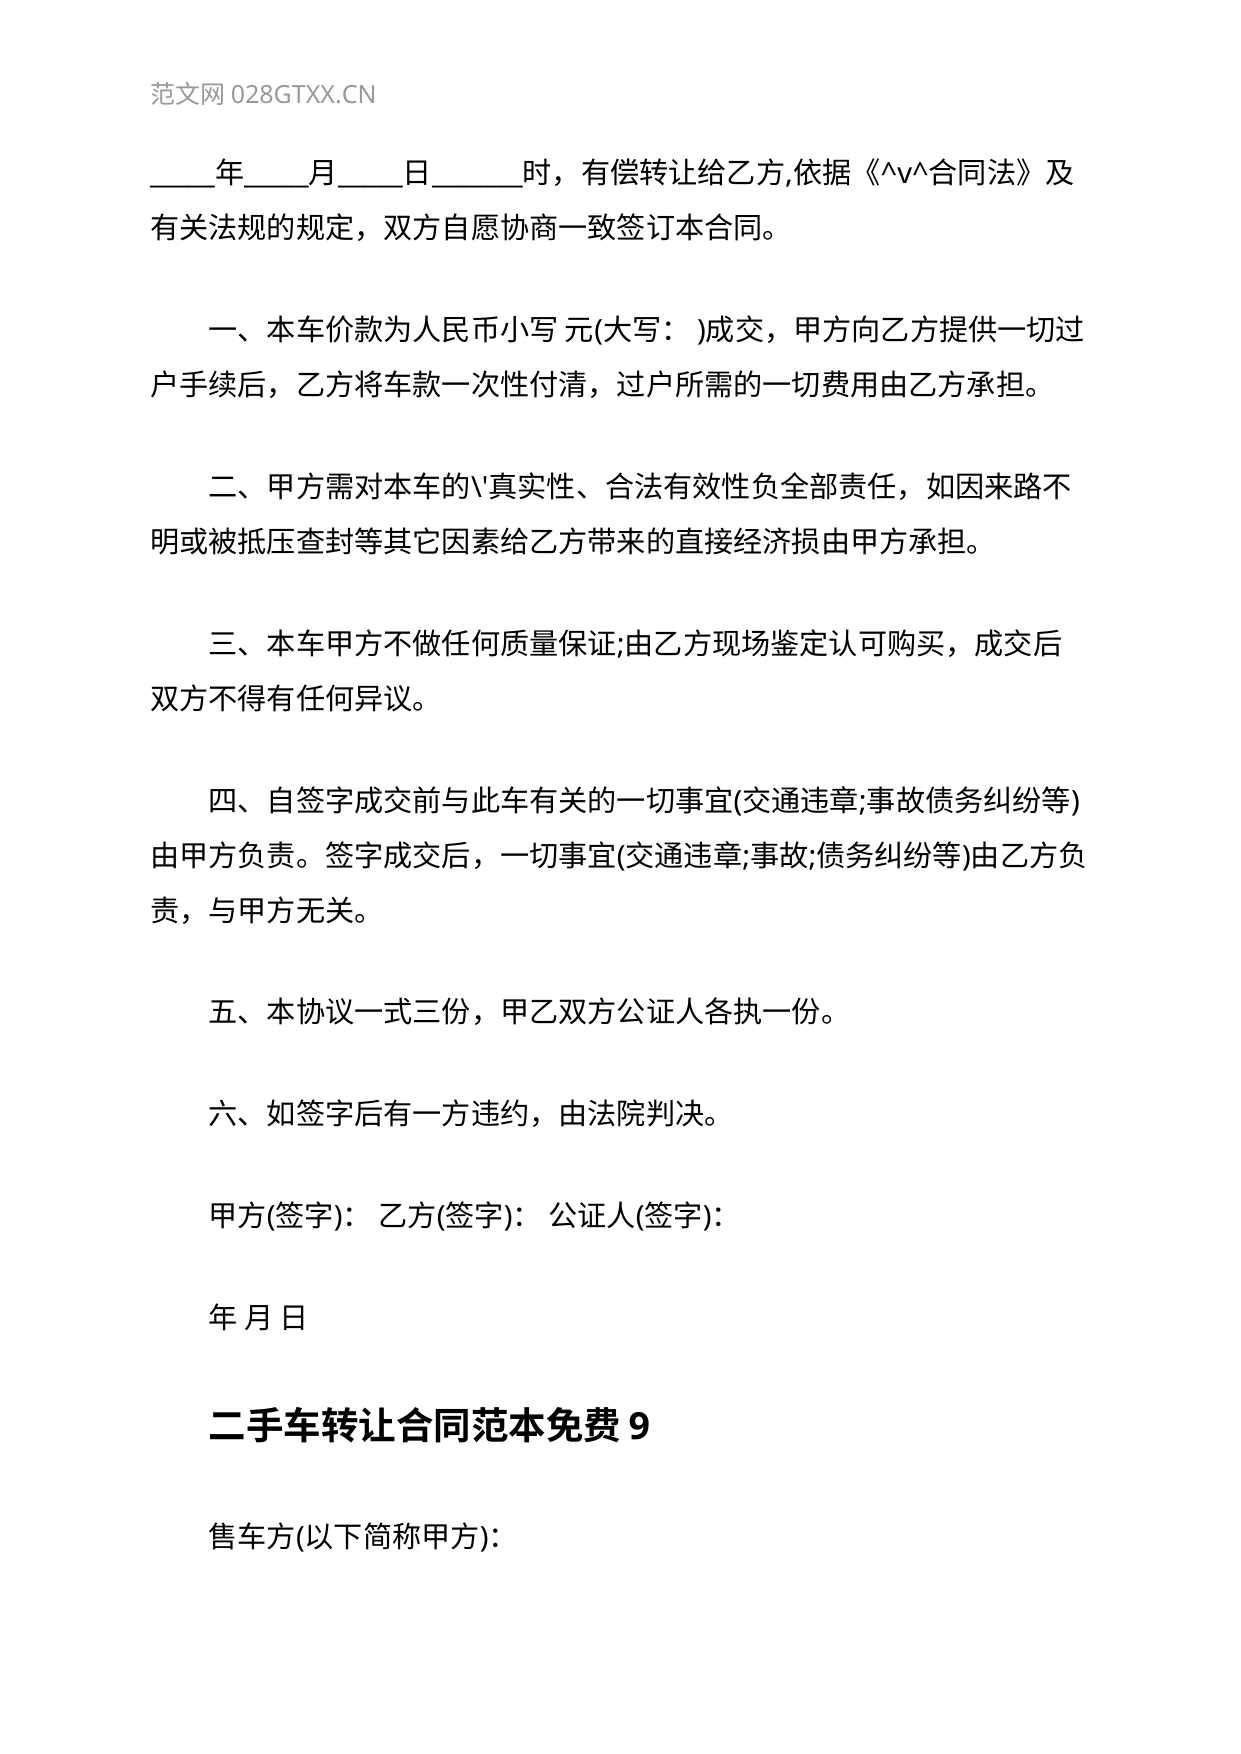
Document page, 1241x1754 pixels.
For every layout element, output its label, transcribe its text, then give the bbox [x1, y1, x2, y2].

text 二、甲方需对本车的\'真实性、合法有效性负全部责任，如因来路不明或被抵压查封等其它因素给乙方带来的直接经济损由甲方承担。 [150, 463, 1090, 561]
text 四、自签字成交前与此车有关的一切事宜(交通违章;事故债务纠纷等)由甲方负责。签字成交后，一切事宜(交通违章;事故;债务纠纷等)由乙方负责，与甲方无关。 [150, 777, 1090, 929]
text 二手车转让合同范本免费9 [150, 1396, 1090, 1451]
text 六、如签字后有一方违约，由法院判决。 [150, 1091, 1090, 1133]
text 五、本协议一式三份，甲乙双方公证人各执一份。 [150, 989, 1090, 1031]
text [150, 150, 1090, 247]
text 三、本车甲方不做任何质量保证;由乙方现场鉴定认可购买，成交后双方不得有任何异议。 [150, 620, 1090, 718]
text 年 月 日 [150, 1294, 1090, 1337]
text 售车方(以下简称甲方)： [150, 1514, 1090, 1556]
text 一、本车价款为人民币小写 元(大写： )成交，甲方向乙方提供一切过户手续后，乙方将车款一次性付清，过户所需的一切费用由乙方承担。 [150, 307, 1090, 404]
text 甲方(签字)： 乙方(签字)： 公证人(签字)： [150, 1192, 1090, 1235]
